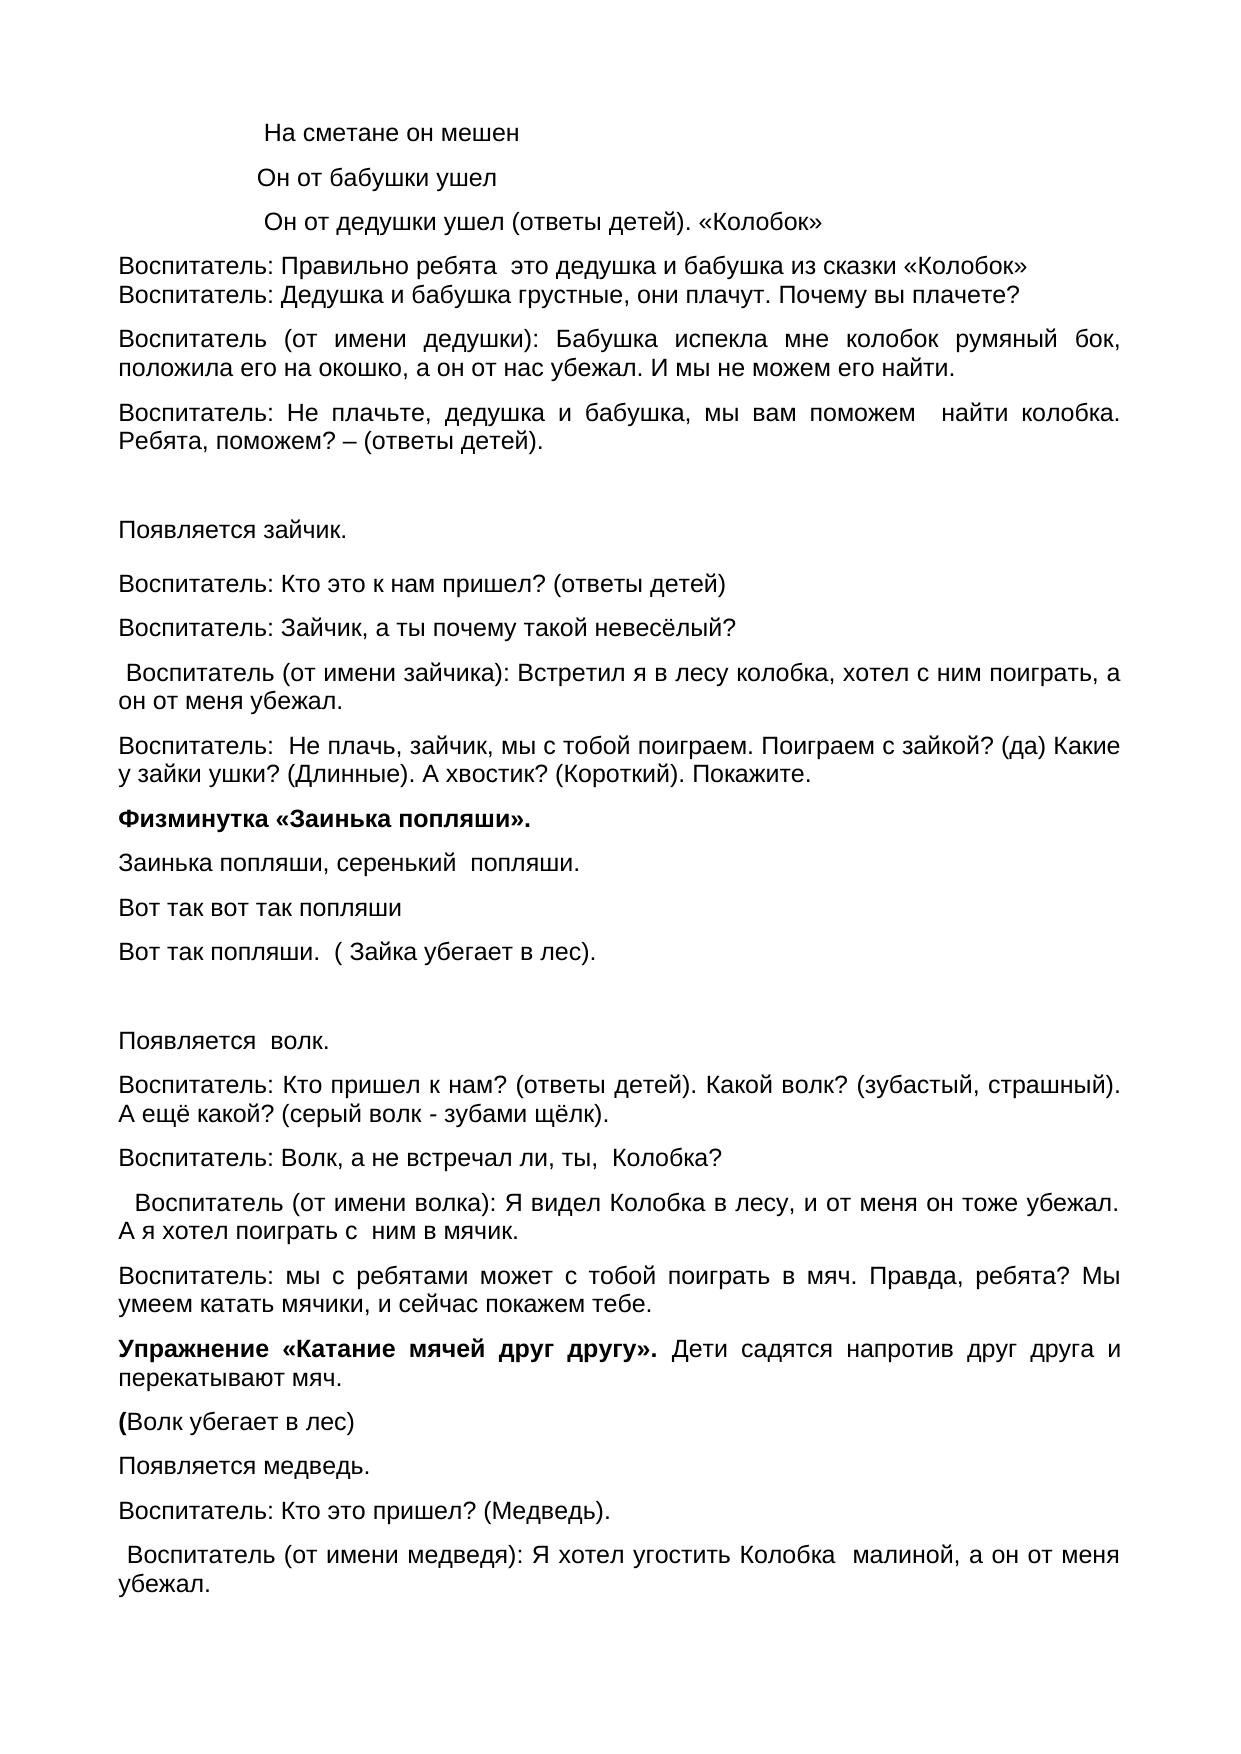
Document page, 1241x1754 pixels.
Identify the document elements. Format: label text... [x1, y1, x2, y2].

text Он от дедушки ушел (ответы детей). «Колобок» [118, 207, 1122, 236]
text Воспитатель: Кто это к нам пришел? (ответы детей) [118, 569, 1122, 597]
text Физминутка «Заинька попляши». [118, 804, 1122, 832]
text Воспитатель: Зайчик, а ты почему такой невесёлый? [118, 613, 1122, 642]
text Воспитатель (от имени дедушки): Бабушка испекла мне колобок румяный бок, положила его на окошко, а он от нас убежал. И мы не можем его найти. [118, 324, 1122, 382]
text Заинька попляши, серенький попляши. [118, 848, 1122, 877]
text Воспитатель: Правильно ребята это дедушка и бабушка из сказки «Колобок» [118, 251, 1122, 280]
text Воспитатель (от имени зайчика): Встретил я в лесу колобка, хотел с ним поиграть, а он от меня убежал. [118, 657, 1122, 715]
text Вот так вот так попляши [118, 892, 1122, 921]
text Воспитатель: Дедушка и бабушка грустные, они плачут. Почему вы плачете? [118, 280, 1122, 309]
text Воспитатель: Не плачь, зайчик, мы с тобой поиграем. Поиграем с зайкой? (да) Какие у зайки ушки? (Длинные). А хвостик? (Короткий). Покажите. [118, 731, 1122, 788]
text Воспитатель (от имени медведя): Я хотел угостить Колобка малиной, а он от меня убежал. [118, 1540, 1122, 1597]
text Воспитатель: Кто это пришел? (Медведь). [118, 1496, 1122, 1524]
text Воспитатель: Волк, а не встречал ли, ты, Колобка? [118, 1143, 1122, 1172]
text Вот так попляши. ( Зайка убегает в лес). [118, 937, 1122, 966]
text (Волк убегает в лес) [118, 1407, 1122, 1436]
text Воспитатель (от имени волка): Я видел Колобка в лесу, и от меня он тоже убежал. А я хотел поиграть с ним в мячик. [118, 1187, 1122, 1245]
text Появляется зайчик. [118, 515, 1122, 544]
text Воспитатель: Кто пришел к нам? (ответы детей). Какой волк? (зубастый, страшный). А ещё какой? (серый волк - зубами щёлк). [118, 1070, 1122, 1127]
text Воспитатель: мы с ребятами может с тобой поиграть в мяч. Правда, ребята? Мы умеем катать мячики, и сейчас покажем тебе. [118, 1261, 1122, 1318]
text Появляется медведь. [118, 1451, 1122, 1480]
text Упражнение «Катание мячей друг другу». Дети садятся напротив друг друга и перекатывают мяч. [118, 1334, 1122, 1391]
text На сметане он мешен [118, 118, 1122, 147]
text Он от бабушки ушел [118, 162, 1122, 191]
text Воспитатель: Не плачьте, дедушка и бабушка, мы вам поможем найти колобка. Ребята, поможем? – (ответы детей). [118, 397, 1122, 455]
text Появляется волк. [118, 1026, 1122, 1054]
